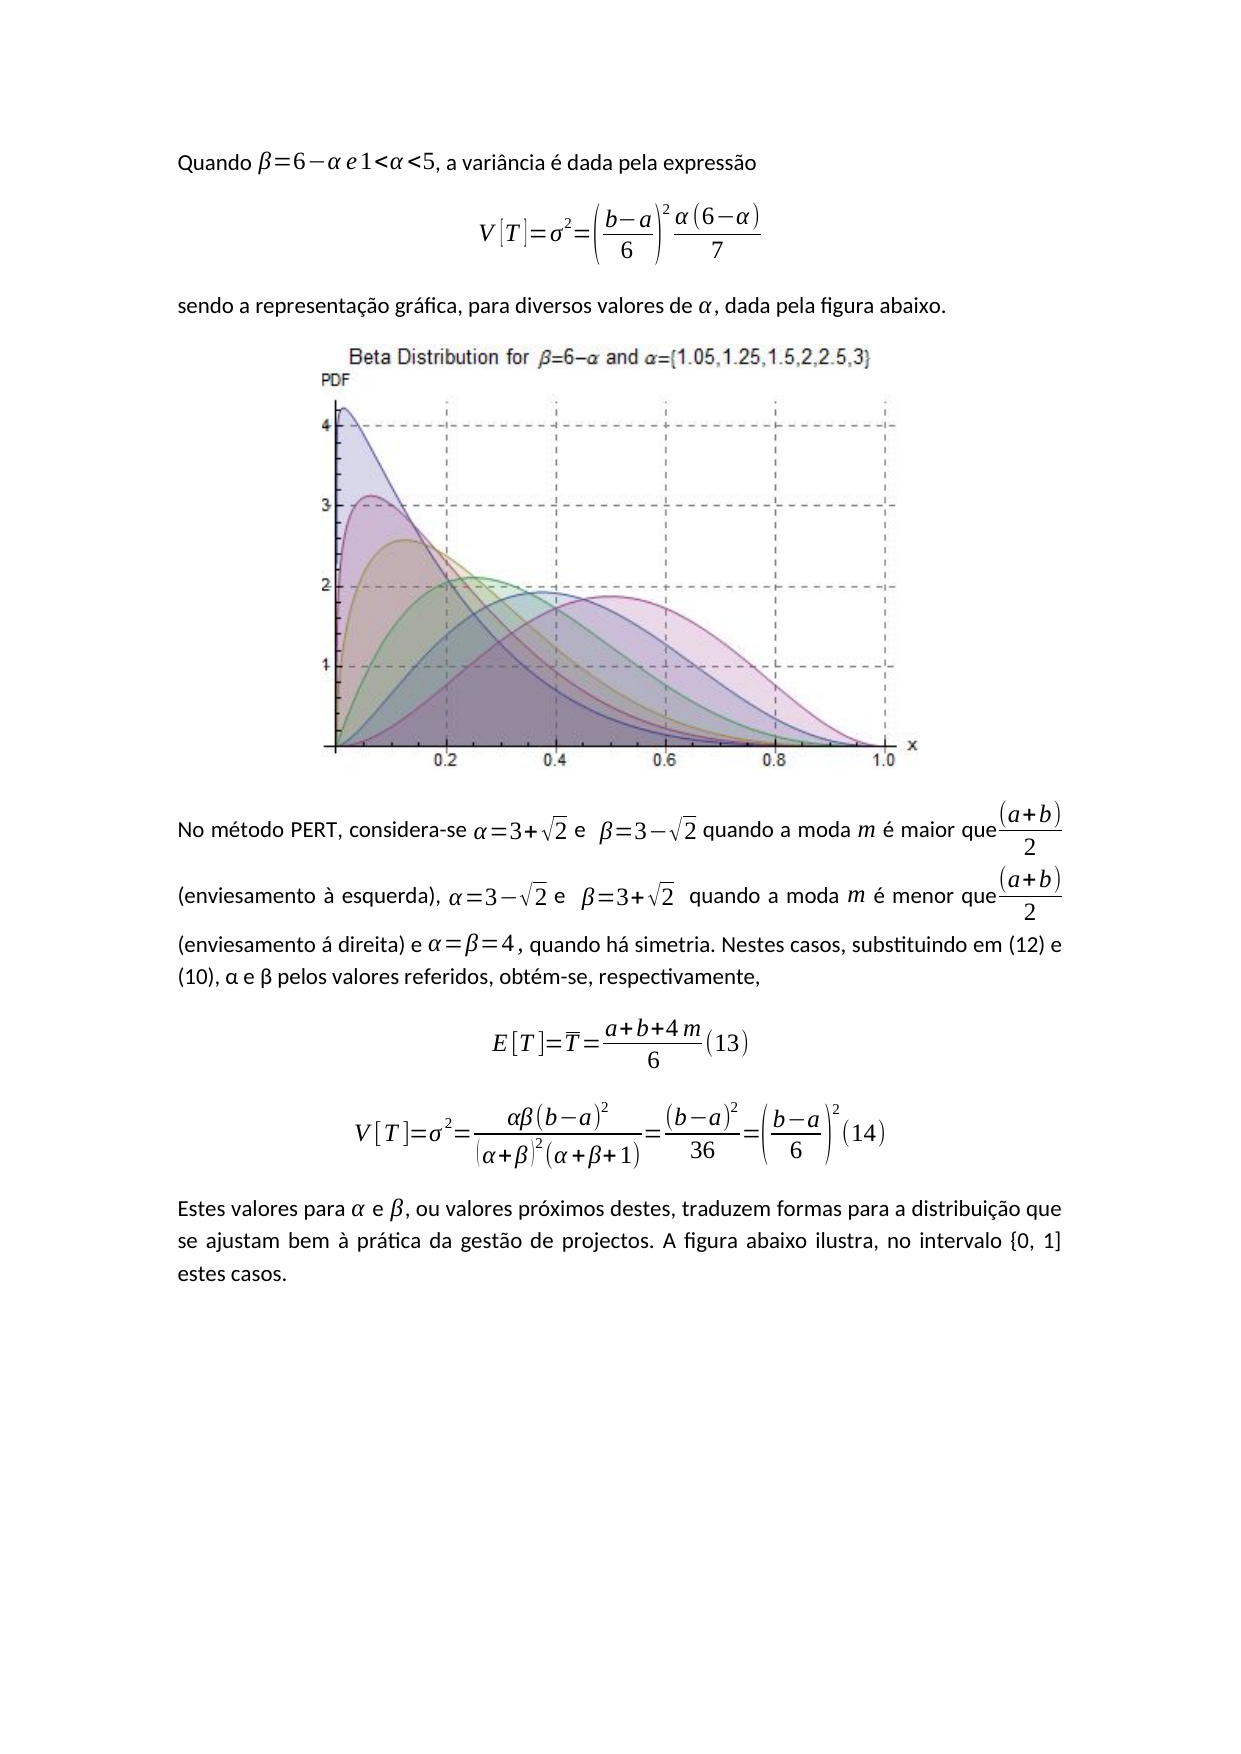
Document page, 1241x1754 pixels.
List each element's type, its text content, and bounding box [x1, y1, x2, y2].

picture [321, 344, 919, 774]
text No método PERT, considera-se e quando a moda é maior que (enviesamento à esquerda), e quando a moda é menor que (enviesamento á direita) e quando há simetria. Nestes casos, substituindo em (12) e (10), α e β pelos valores referidos, obtém-se, respectivamente, [177, 799, 1063, 990]
text Quando , a variância é dada pela expressão [177, 148, 1063, 176]
text Estes valores para e , ou valores próximos destes, traduzem formas para a distribuição que se ajustam bem à prática da gestão de projectos. A figura abaixo ilustra, no intervalo {0, 1] estes casos. [177, 1194, 1063, 1287]
text sendo a representação gráfica, para diversos valores de , dada pela figura abaixo. [177, 291, 1063, 319]
